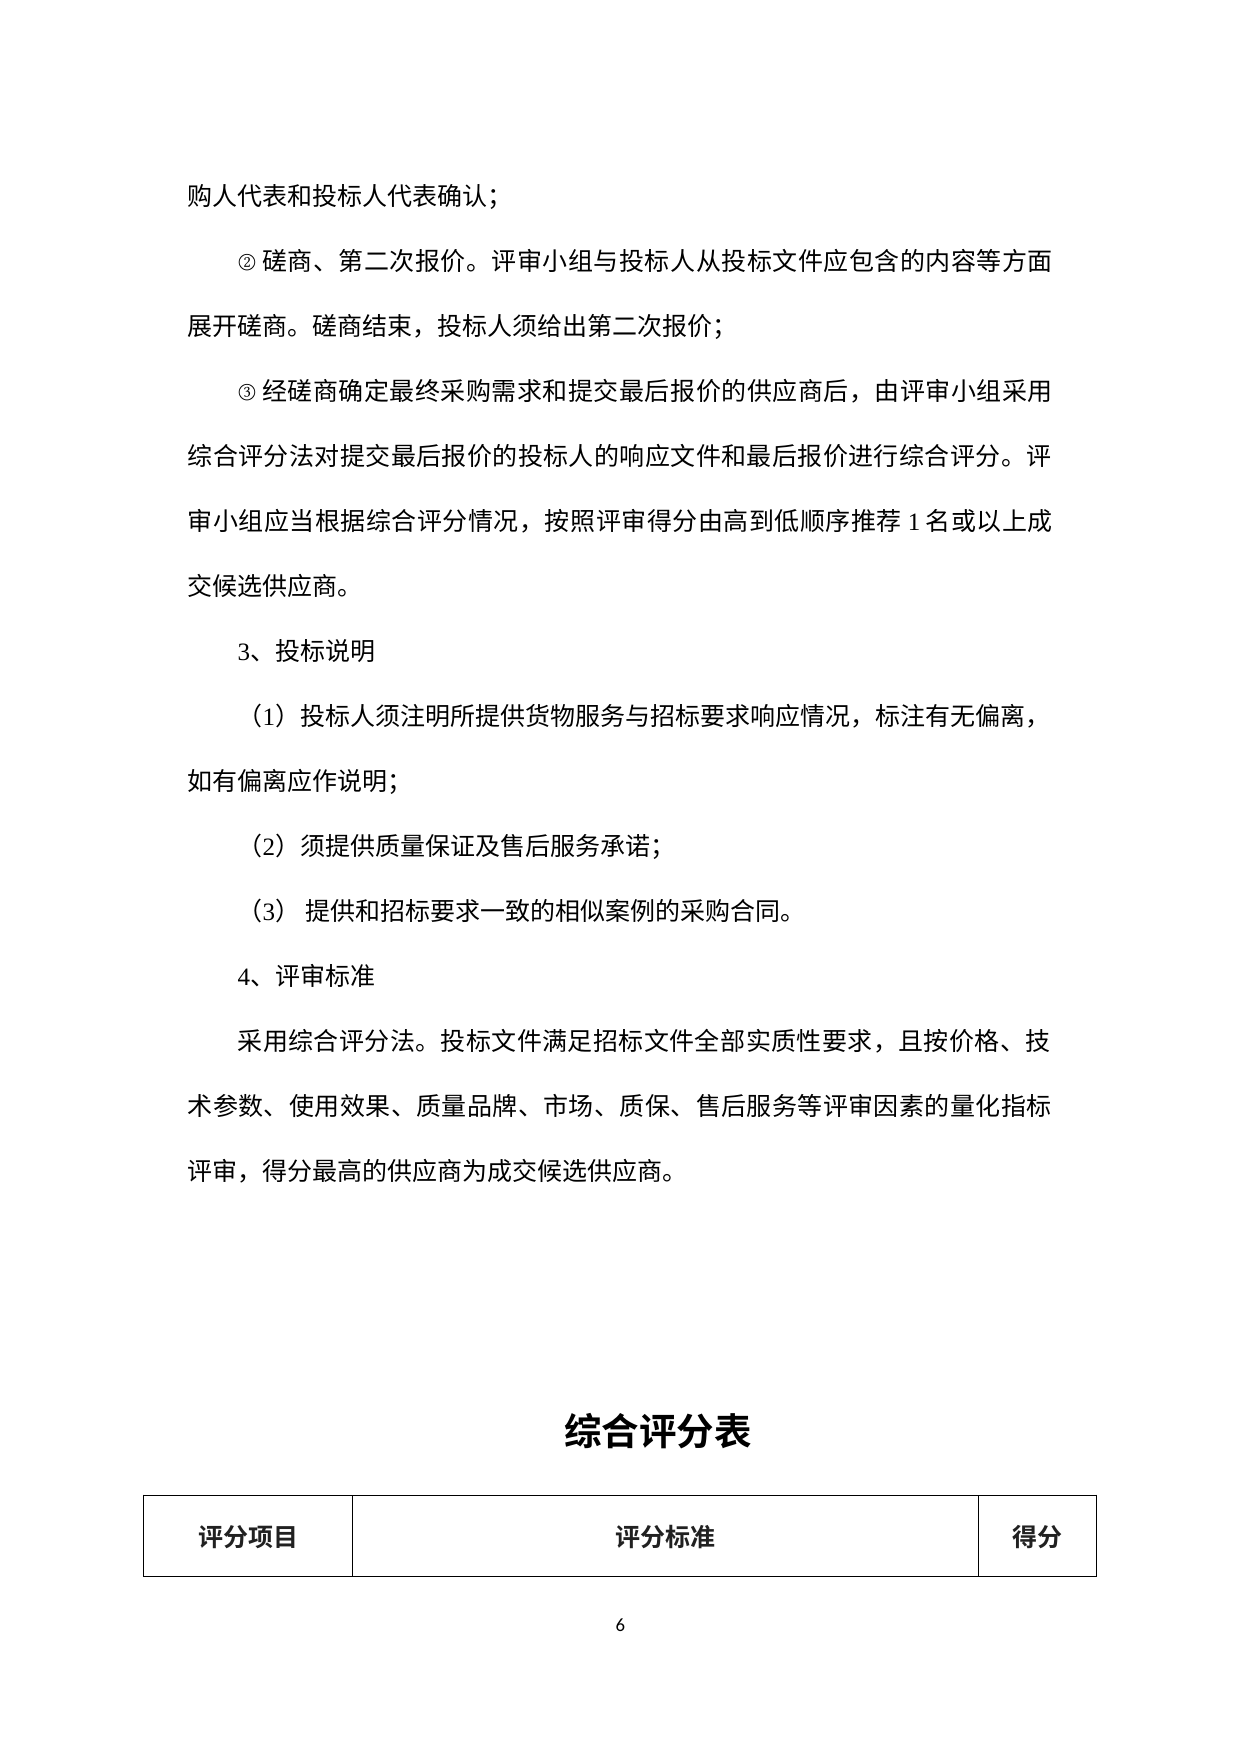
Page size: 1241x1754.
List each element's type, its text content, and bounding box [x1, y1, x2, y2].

text ②磋商、第二次报价。评审小组与投标人从投标文件应包含的内容等方面展开磋商。磋商结束，投标人须给出第二次报价； [187, 227, 1053, 357]
table_header 评分项目 [144, 1496, 352, 1576]
table_header 得分 [979, 1496, 1096, 1576]
text 3、投标说明 [187, 617, 1053, 682]
text 采用综合评分法。投标文件满足招标文件全部实质性要求，且按价格、技术参数、使用效果、质量品牌、市场、质保、售后服务等评审因素的量化指标评审，得分最高的供应商为成交候选供应商。 [187, 1007, 1053, 1202]
text （1）投标人须注明所提供货物服务与招标要求响应情况，标注有无偏离，如有偏离应作说明； [187, 682, 1053, 812]
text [187, 162, 1053, 227]
text 4、评审标准 [187, 942, 1053, 1007]
text 综合评分表 [187, 1397, 1053, 1462]
text ③经磋商确定最终采购需求和提交最后报价的供应商后，由评审小组采用综合评分法对提交最后报价的投标人的响应文件和最后报价进行综合评分。评审小组应当根据综合评分情况，按照评审得分由高到低顺序推荐1名或以上成交候选供应商。 [187, 357, 1053, 617]
text （3） 提供和招标要求一致的相似案例的采购合同。 [187, 877, 1053, 942]
text （2）须提供质量保证及售后服务承诺； [187, 812, 1053, 877]
table_header 评分标准 [353, 1496, 978, 1576]
